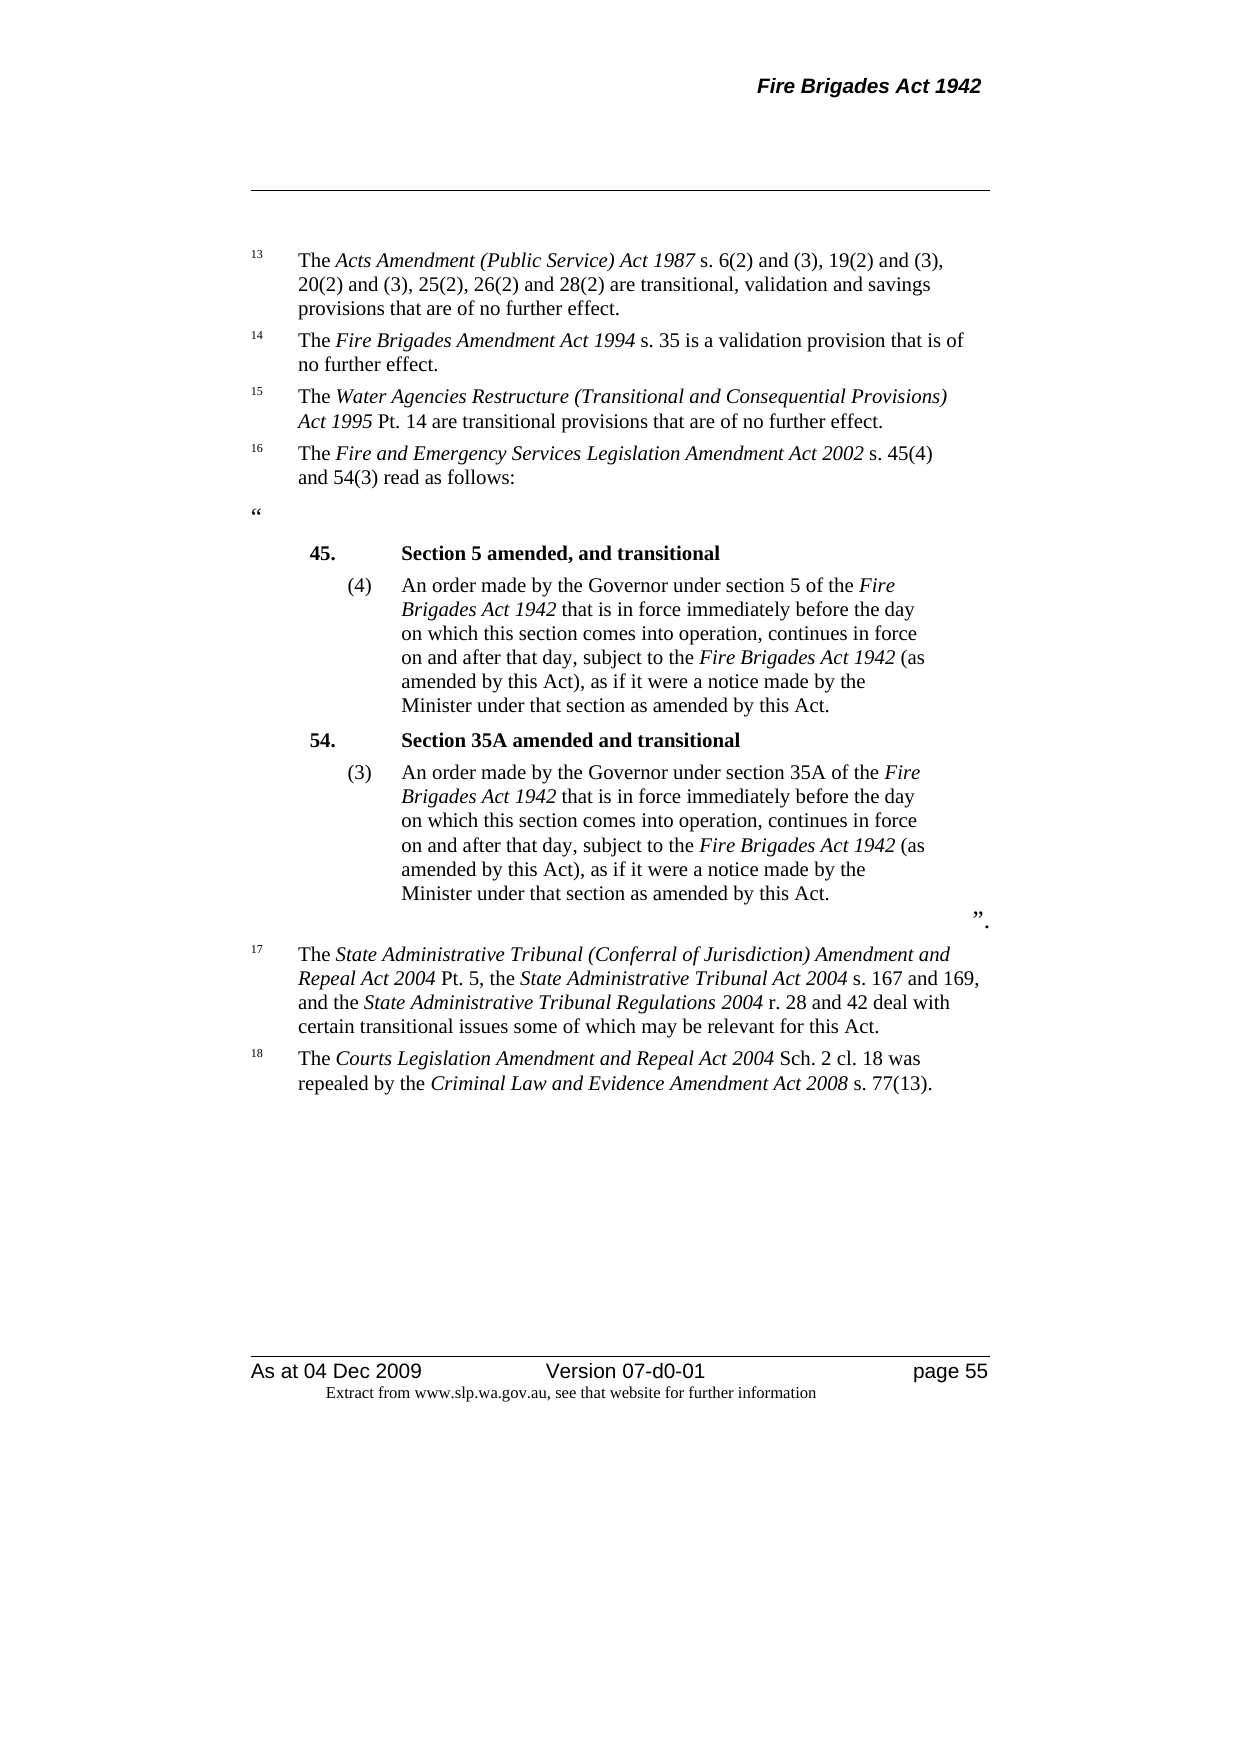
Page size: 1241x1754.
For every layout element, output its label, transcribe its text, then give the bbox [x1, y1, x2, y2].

text 17 The State Administrative Tribunal (Conferral of Jurisdiction) Amendment and Repeal Act 2004 Pt. 5, the State Administrative Tribunal Act 2004 s. 167 and 169, and the State Administrative Tribunal Regulations 2004 r. 28 and 42 deal with certain transitional issues some of which may be relevant for this Act. [251, 942, 990, 1038]
subtitle 45. Section 5 amended, and transitional [309, 541, 960, 565]
text 13 The Acts Amendment (Public Service) Act 1987 s. 6(2) and (3), 19(2) and (3), 20(2) and (3), 25(2), 26(2) and 28(2) are transitional, validation and savings provisions that are of no further effect. [251, 247, 990, 320]
text “ [251, 502, 990, 530]
text (3) An order made by the Governor under section 35A of the Fire Brigades Act 1942 that is in force immediately before the day on which this section comes into operation, continues in force on and after that day, subject to the Fire Brigades Act 1942 (as amended by this Act), as if it were a notice made by the Minister under that section as amended by this Act. [312, 760, 929, 905]
text ”. [251, 905, 990, 933]
text 18 The Courts Legislation Amendment and Repeal Act 2004 Sch. 2 cl. 18 was repealed by the Criminal Law and Evidence Amendment Act 2008 s. 77(13). [251, 1046, 990, 1094]
subtitle 54. Section 35A amended and transitional [309, 728, 960, 752]
text 15 The Water Agencies Restructure (Transitional and Consequential Provisions) Act 1995 Pt. 14 are transitional provisions that are of no further effect. [251, 384, 990, 433]
text (4) An order made by the Governor under section 5 of the Fire Brigades Act 1942 that is in force immediately before the day on which this section comes into operation, continues in force on and after that day, subject to the Fire Brigades Act 1942 (as amended by this Act), as if it were a notice made by the Minister under that section as amended by this Act. [312, 573, 929, 717]
text 16 The Fire and Emergency Services Legislation Amendment Act 2002 s. 45(4) and 54(3) read as follows: [251, 441, 990, 489]
text 14 The Fire Brigades Amendment Act 1994 s. 35 is a validation provision that is of no further effect. [251, 328, 990, 376]
